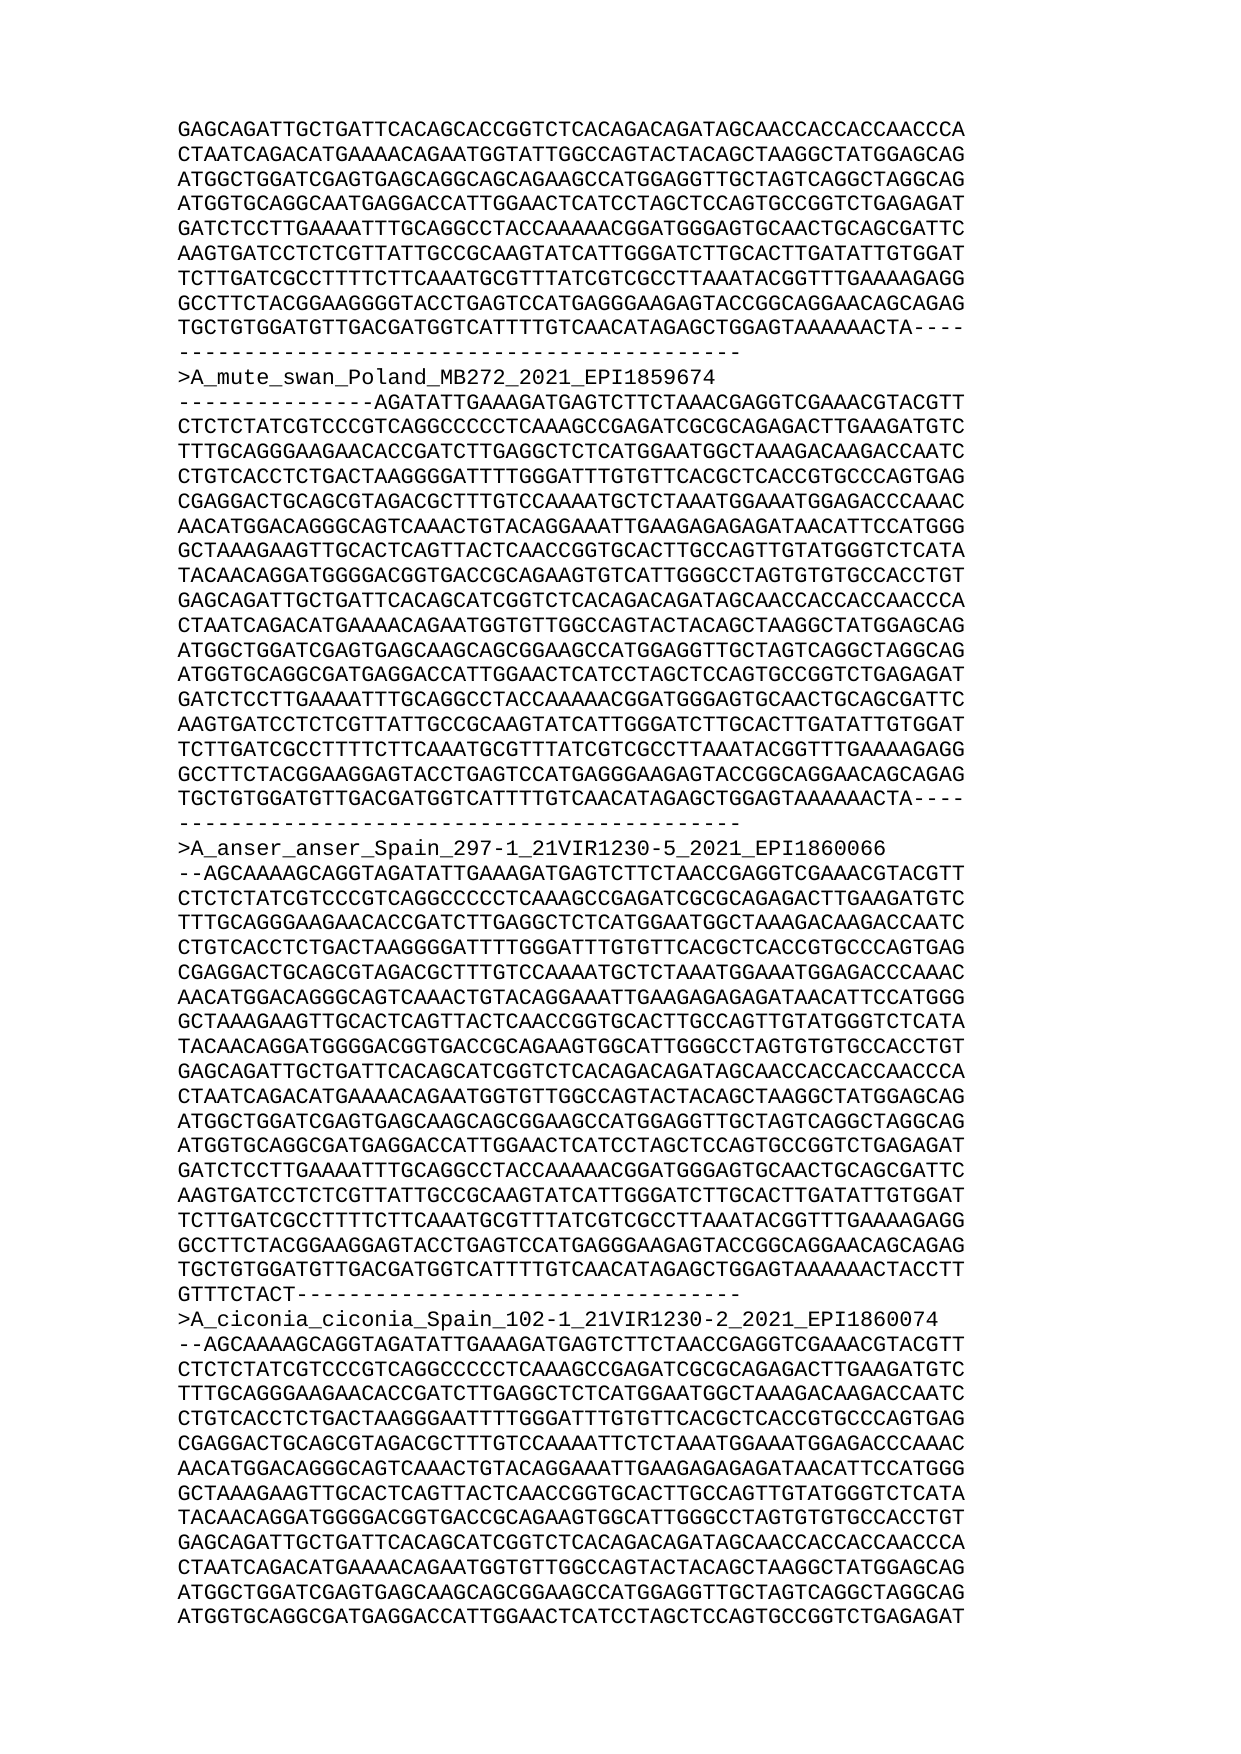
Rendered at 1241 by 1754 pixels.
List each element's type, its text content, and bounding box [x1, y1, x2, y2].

text CTAATCAGACATGAAAACAGAATGGTGTTGGCCAGTACTACAGCTAAGGCTATGGAGCAG [177, 614, 1152, 639]
text AACATGGACAGGGCAGTCAAACTGTACAGGAAATTGAAGAGAGAGATAACATTCCATGGG [177, 1457, 1152, 1482]
text CTGTCACCTCTGACTAAGGGAATTTTGGGATTTGTGTTCACGCTCACCGTGCCCAGTGAG [177, 1407, 1152, 1432]
text --AGCAAAAGCAGGTAGATATTGAAAGATGAGTCTTCTAACCGAGGTCGAAACGTACGTT [177, 1333, 1152, 1358]
text TCTTGATCGCCTTTTCTTCAAATGCGTTTATCGTCGCCTTAAATACGGTTTGAAAAGAGG [177, 267, 1152, 292]
text >A_mute_swan_Poland_MB272_2021_EPI1859674 [177, 366, 1152, 391]
text CGAGGACTGCAGCGTAGACGCTTTGTCCAAAATTCTCTAAATGGAAATGGAGACCCAAAC [177, 1432, 1152, 1457]
text GCTAAAGAAGTTGCACTCAGTTACTCAACCGGTGCACTTGCCAGTTGTATGGGTCTCATA [177, 1011, 1152, 1035]
text AAGTGATCCTCTCGTTATTGCCGCAAGTATCATTGGGATCTTGCACTTGATATTGTGGAT [177, 1184, 1152, 1209]
text GAGCAGATTGCTGATTCACAGCATCGGTCTCACAGACAGATAGCAACCACCACCAACCCA [177, 1060, 1152, 1085]
text TCTTGATCGCCTTTTCTTCAAATGCGTTTATCGTCGCCTTAAATACGGTTTGAAAAGAGG [177, 738, 1152, 763]
text ATGGCTGGATCGAGTGAGCAAGCAGCGGAAGCCATGGAGGTTGCTAGTCAGGCTAGGCAG [177, 639, 1152, 663]
text CTCTCTATCGTCCCGTCAGGCCCCCTCAAAGCCGAGATCGCGCAGAGACTTGAAGATGTC [177, 887, 1152, 911]
text GCCTTCTACGGAAGGAGTACCTGAGTCCATGAGGGAAGAGTACCGGCAGGAACAGCAGAG [177, 1234, 1152, 1258]
text AAGTGATCCTCTCGTTATTGCCGCAAGTATCATTGGGATCTTGCACTTGATATTGTGGAT [177, 713, 1152, 738]
text ---------------AGATATTGAAAGATGAGTCTTCTAAACGAGGTCGAAACGTACGTT [177, 391, 1152, 416]
text GCTAAAGAAGTTGCACTCAGTTACTCAACCGGTGCACTTGCCAGTTGTATGGGTCTCATA [177, 539, 1152, 564]
text AACATGGACAGGGCAGTCAAACTGTACAGGAAATTGAAGAGAGAGATAACATTCCATGGG [177, 515, 1152, 539]
text GATCTCCTTGAAAATTTGCAGGCCTACCAAAAACGGATGGGAGTGCAACTGCAGCGATTC [177, 688, 1152, 713]
text ATGGCTGGATCGAGTGAGCAAGCAGCGGAAGCCATGGAGGTTGCTAGTCAGGCTAGGCAG [177, 1581, 1152, 1606]
text >A_anser_anser_Spain_297-1_21VIR1230-5_2021_EPI1860066 [177, 837, 1152, 862]
text CGAGGACTGCAGCGTAGACGCTTTGTCCAAAATGCTCTAAATGGAAATGGAGACCCAAAC [177, 961, 1152, 986]
text TGCTGTGGATGTTGACGATGGTCATTTTGTCAACATAGAGCTGGAGTAAAAAACTA---- [177, 316, 1152, 341]
text ATGGTGCAGGCAATGAGGACCATTGGAACTCATCCTAGCTCCAGTGCCGGTCTGAGAGAT [177, 192, 1152, 217]
text TGCTGTGGATGTTGACGATGGTCATTTTGTCAACATAGAGCTGGAGTAAAAAACTA---- [177, 787, 1152, 812]
text ATGGTGCAGGCGATGAGGACCATTGGAACTCATCCTAGCTCCAGTGCCGGTCTGAGAGAT [177, 1606, 1152, 1630]
text TACAACAGGATGGGGACGGTGACCGCAGAAGTGGCATTGGGCCTAGTGTGTGCCACCTGT [177, 1506, 1152, 1531]
text AACATGGACAGGGCAGTCAAACTGTACAGGAAATTGAAGAGAGAGATAACATTCCATGGG [177, 986, 1152, 1011]
text GCCTTCTACGGAAGGGGTACCTGAGTCCATGAGGGAAGAGTACCGGCAGGAACAGCAGAG [177, 292, 1152, 316]
text GAGCAGATTGCTGATTCACAGCACCGGTCTCACAGACAGATAGCAACCACCACCAACCCA [177, 118, 1152, 143]
text >A_ciconia_ciconia_Spain_102-1_21VIR1230-2_2021_EPI1860074 [177, 1308, 1152, 1333]
text GTTTCTACT---------------------------------- [177, 1283, 1152, 1308]
text GCCTTCTACGGAAGGAGTACCTGAGTCCATGAGGGAAGAGTACCGGCAGGAACAGCAGAG [177, 763, 1152, 787]
text TCTTGATCGCCTTTTCTTCAAATGCGTTTATCGTCGCCTTAAATACGGTTTGAAAAGAGG [177, 1209, 1152, 1234]
text CTAATCAGACATGAAAACAGAATGGTGTTGGCCAGTACTACAGCTAAGGCTATGGAGCAG [177, 1085, 1152, 1110]
text GAGCAGATTGCTGATTCACAGCATCGGTCTCACAGACAGATAGCAACCACCACCAACCCA [177, 589, 1152, 614]
text --AGCAAAAGCAGGTAGATATTGAAAGATGAGTCTTCTAACCGAGGTCGAAACGTACGTT [177, 862, 1152, 887]
text TTTGCAGGGAAGAACACCGATCTTGAGGCTCTCATGGAATGGCTAAAGACAAGACCAATC [177, 1382, 1152, 1407]
text CTAATCAGACATGAAAACAGAATGGTGTTGGCCAGTACTACAGCTAAGGCTATGGAGCAG [177, 1556, 1152, 1581]
text ATGGCTGGATCGAGTGAGCAAGCAGCGGAAGCCATGGAGGTTGCTAGTCAGGCTAGGCAG [177, 1110, 1152, 1134]
text GATCTCCTTGAAAATTTGCAGGCCTACCAAAAACGGATGGGAGTGCAACTGCAGCGATTC [177, 1159, 1152, 1184]
text CTCTCTATCGTCCCGTCAGGCCCCCTCAAAGCCGAGATCGCGCAGAGACTTGAAGATGTC [177, 416, 1152, 440]
text CTCTCTATCGTCCCGTCAGGCCCCCTCAAAGCCGAGATCGCGCAGAGACTTGAAGATGTC [177, 1358, 1152, 1382]
text ATGGCTGGATCGAGTGAGCAGGCAGCAGAAGCCATGGAGGTTGCTAGTCAGGCTAGGCAG [177, 168, 1152, 192]
text ATGGTGCAGGCGATGAGGACCATTGGAACTCATCCTAGCTCCAGTGCCGGTCTGAGAGAT [177, 1134, 1152, 1159]
text GATCTCCTTGAAAATTTGCAGGCCTACCAAAAACGGATGGGAGTGCAACTGCAGCGATTC [177, 217, 1152, 242]
text CTGTCACCTCTGACTAAGGGGATTTTGGGATTTGTGTTCACGCTCACCGTGCCCAGTGAG [177, 936, 1152, 961]
text ------------------------------------------- [177, 812, 1152, 837]
text CTGTCACCTCTGACTAAGGGGATTTTGGGATTTGTGTTCACGCTCACCGTGCCCAGTGAG [177, 465, 1152, 490]
text TACAACAGGATGGGGACGGTGACCGCAGAAGTGGCATTGGGCCTAGTGTGTGCCACCTGT [177, 1035, 1152, 1060]
text ------------------------------------------- [177, 341, 1152, 366]
text TACAACAGGATGGGGACGGTGACCGCAGAAGTGTCATTGGGCCTAGTGTGTGCCACCTGT [177, 564, 1152, 589]
text GCTAAAGAAGTTGCACTCAGTTACTCAACCGGTGCACTTGCCAGTTGTATGGGTCTCATA [177, 1482, 1152, 1506]
text TGCTGTGGATGTTGACGATGGTCATTTTGTCAACATAGAGCTGGAGTAAAAAACTACCTT [177, 1258, 1152, 1283]
text CTAATCAGACATGAAAACAGAATGGTATTGGCCAGTACTACAGCTAAGGCTATGGAGCAG [177, 143, 1152, 168]
text TTTGCAGGGAAGAACACCGATCTTGAGGCTCTCATGGAATGGCTAAAGACAAGACCAATC [177, 911, 1152, 936]
text CGAGGACTGCAGCGTAGACGCTTTGTCCAAAATGCTCTAAATGGAAATGGAGACCCAAAC [177, 490, 1152, 515]
text GAGCAGATTGCTGATTCACAGCATCGGTCTCACAGACAGATAGCAACCACCACCAACCCA [177, 1531, 1152, 1556]
text ATGGTGCAGGCGATGAGGACCATTGGAACTCATCCTAGCTCCAGTGCCGGTCTGAGAGAT [177, 663, 1152, 688]
text AAGTGATCCTCTCGTTATTGCCGCAAGTATCATTGGGATCTTGCACTTGATATTGTGGAT [177, 242, 1152, 267]
text TTTGCAGGGAAGAACACCGATCTTGAGGCTCTCATGGAATGGCTAAAGACAAGACCAATC [177, 440, 1152, 465]
